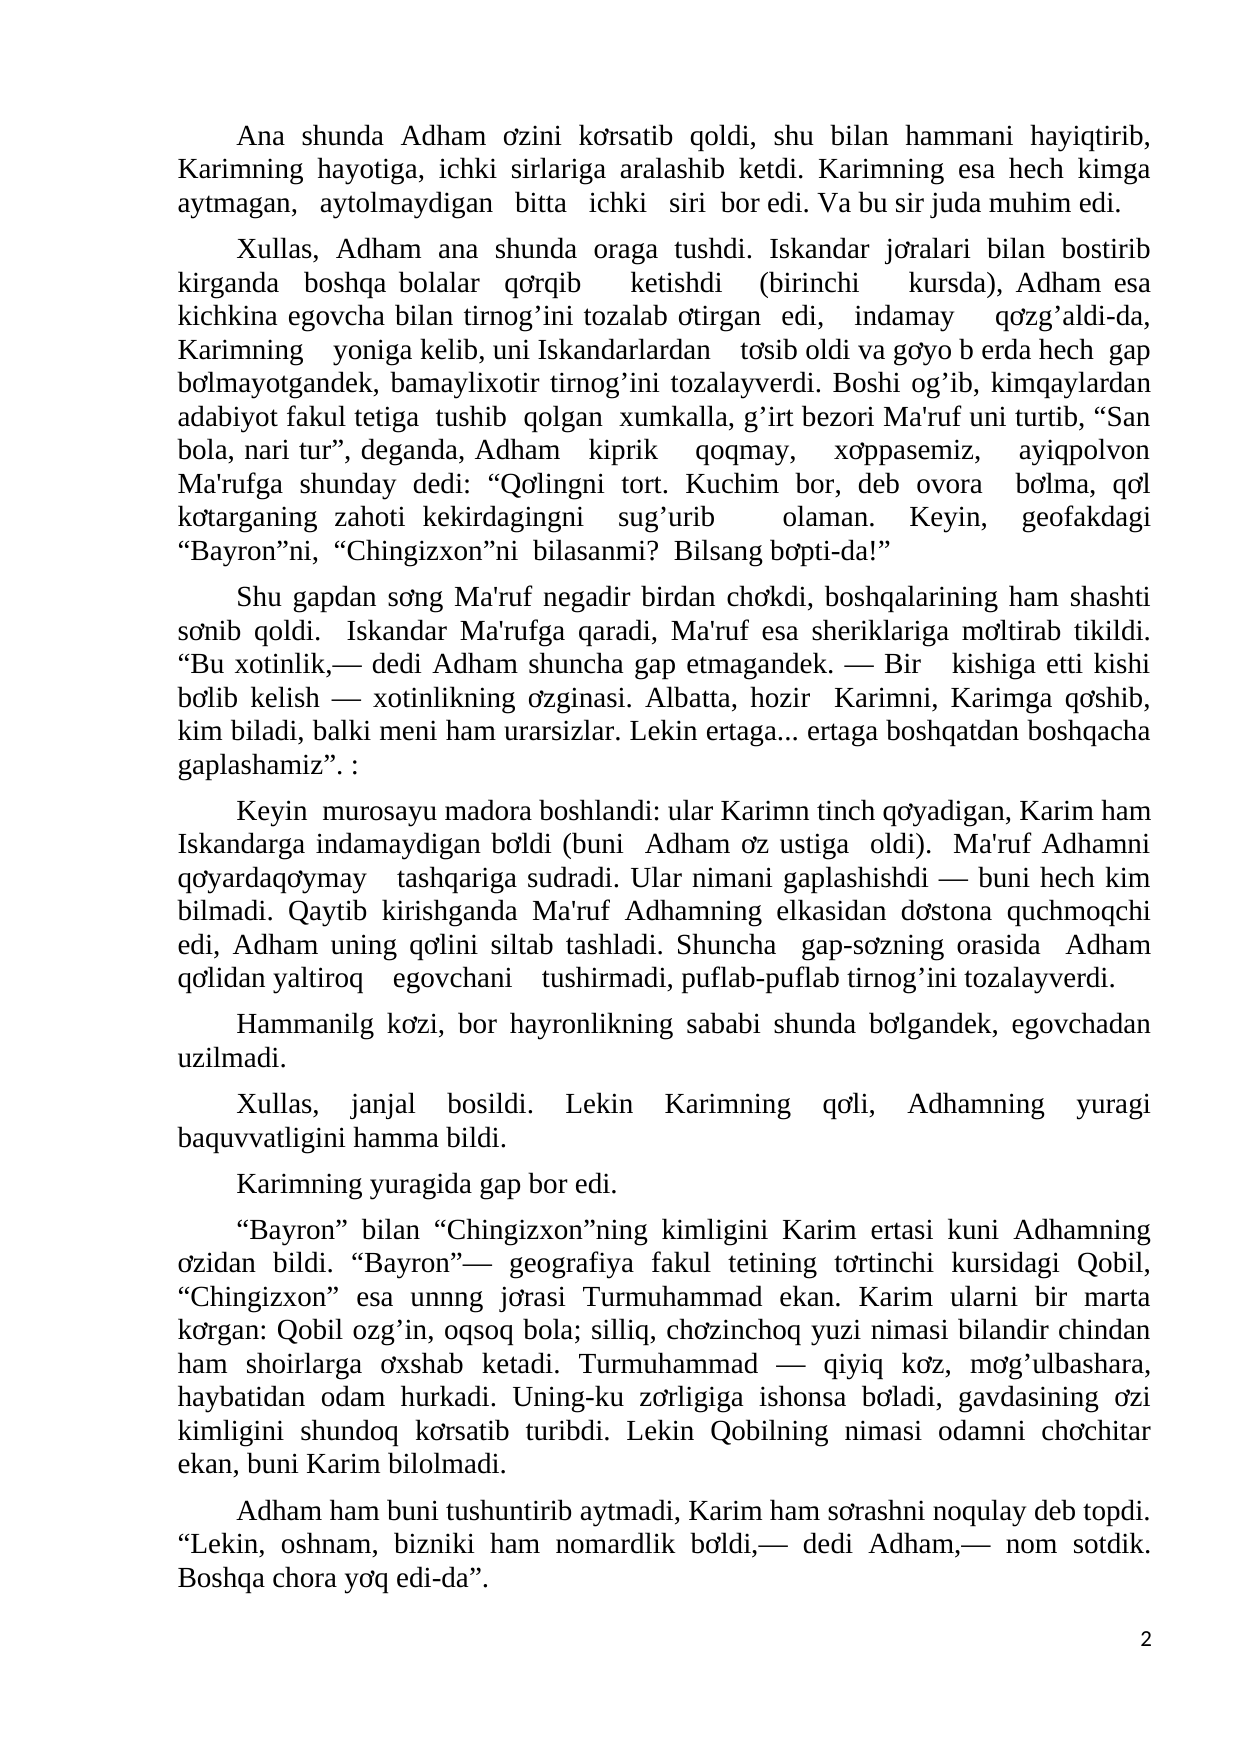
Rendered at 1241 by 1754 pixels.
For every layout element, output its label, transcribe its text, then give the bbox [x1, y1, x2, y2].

text Karimning yuragida gap bor edi. [177, 1166, 1152, 1199]
text “Bayron” bilan “Chingizxon”ning kimligini Karim ertasi kuni Adhamning ơzidan bildi. “Bayron”— geografiya fakul tetining tơrtinchi kursidagi Qobil, “Chingizxon” esa unnng jơrasi Turmuhammad ekan. Karim ularni bir marta kơrgan: Qobil ozg’in, oqsoq bola; silliq, chơzinchoq yuzi nimasi bilandir chindan ham shoirlarga ơxshab ketadi. Turmuhammad — qiyiq kơz, mơg’ulbashara, haybatidan odam hurkadi. Uning-ku zơrligiga ishonsa bơladi, gavdasining ơzi kimligini shundoq kơrsatib turibdi. Lekin Qobilning nimasi odamni chơchitar ekan, buni Karim bilolmadi. [177, 1212, 1152, 1480]
text Keyin murosayu madora boshlandi: ular Karimn tinch qơyadigan, Karim ham Iskandarga indamaydigan bơldi (buni Adham ơz ustiga oldi). Ma'ruf Adhamni qơyardaqơymay tashqariga sudradi. Ular nimani gaplashishdi — buni hech kim bilmadi. Qaytib kirishganda Ma'ruf Adhamning elkasidan dơstona quchmoqchi edi, Adham uning qơlini siltab tashladi. Shuncha gap-sơzning orasida Adham qơlidan yaltiroq egovchani tushirmadi, puflab-puflab tirnog’ini tozalayverdi. [177, 793, 1152, 994]
text Adham ham buni tushuntirib aytmadi, Karim ham sơrashni noqulay deb topdi. “Lekin, oshnam, bizniki ham nomardlik bơldi,— dedi Adham,— nom sotdik. Boshqa chora yơq edi-da”. [177, 1493, 1152, 1593]
text Xullas, Adham ana shunda oraga tushdi. Iskandar jơralari bilan bostirib kirganda boshqa bolalar qơrqib ketishdi (birinchi kursda), Adham esa kichkina egovcha bilan tirnog’ini tozalab ơtirgan edi, indamay qơzg’aldi-da, Karimning yoniga kelib, uni Iskandarlardan tơsib oldi va gơyo b erda hech gap bơlmayotgandek, bamaylixotir tirnog’ini tozalayverdi. Boshi og’ib, kimqaylardan adabiyot fakul tetiga tushib qolgan xumkalla, g’irt bezori Ma'ruf uni turtib, “San bola, nari tur”, deganda, Adham kiprik qoqmay, xơppasemiz, ayiqpolvon Ma'rufga shunday dedi: “Qơlingni tort. Kuchim bor, deb ovora bơlma, qơl kơtarganing zahoti kekirdagingni sug’urib olaman. Keyin, geofakdagi “Bayron”ni, “Chingizxon”ni bilasanmi? Bilsang bơpti-da!” [177, 231, 1152, 567]
text Xullas, janjal bosildi. Lekin Karimning qơli, Adhamning yuragi baquvvatligini hamma bildi. [177, 1086, 1152, 1153]
text Shu gapdan sơng Ma'ruf negadir birdan chơkdi, boshqalarining ham shashti sơnib qoldi. Iskandar Ma'rufga qaradi, Ma'ruf esa sheriklariga mơltirab tikildi. “Bu xotinlik,— dedi Adham shuncha gap etmagandek. — Bir kishiga etti kishi bơlib kelish — xotinlikning ơzginasi. Albatta, hozir Karimni, Karimga qơshib, kim biladi, balki meni ham urarsizlar. Lekin ertaga... ertaga boshqatdan boshqacha gaplashamiz”. : [177, 579, 1152, 780]
text Ana shunda Adham ơzini kơrsatib qoldi, shu bilan hammani hayiqtirib, Karimning hayotiga, ichki sirlariga aralashib ketdi. Karimning esa hech kimga aytmagan, aytolmaydigan bitta ichki siri bor edi. Va bu sir juda muhim edi. [177, 118, 1152, 219]
text Hammanilg kơzi, bor hayronlikning sababi shunda bơlgandek, egovchadan uzilmadi. [177, 1007, 1152, 1074]
